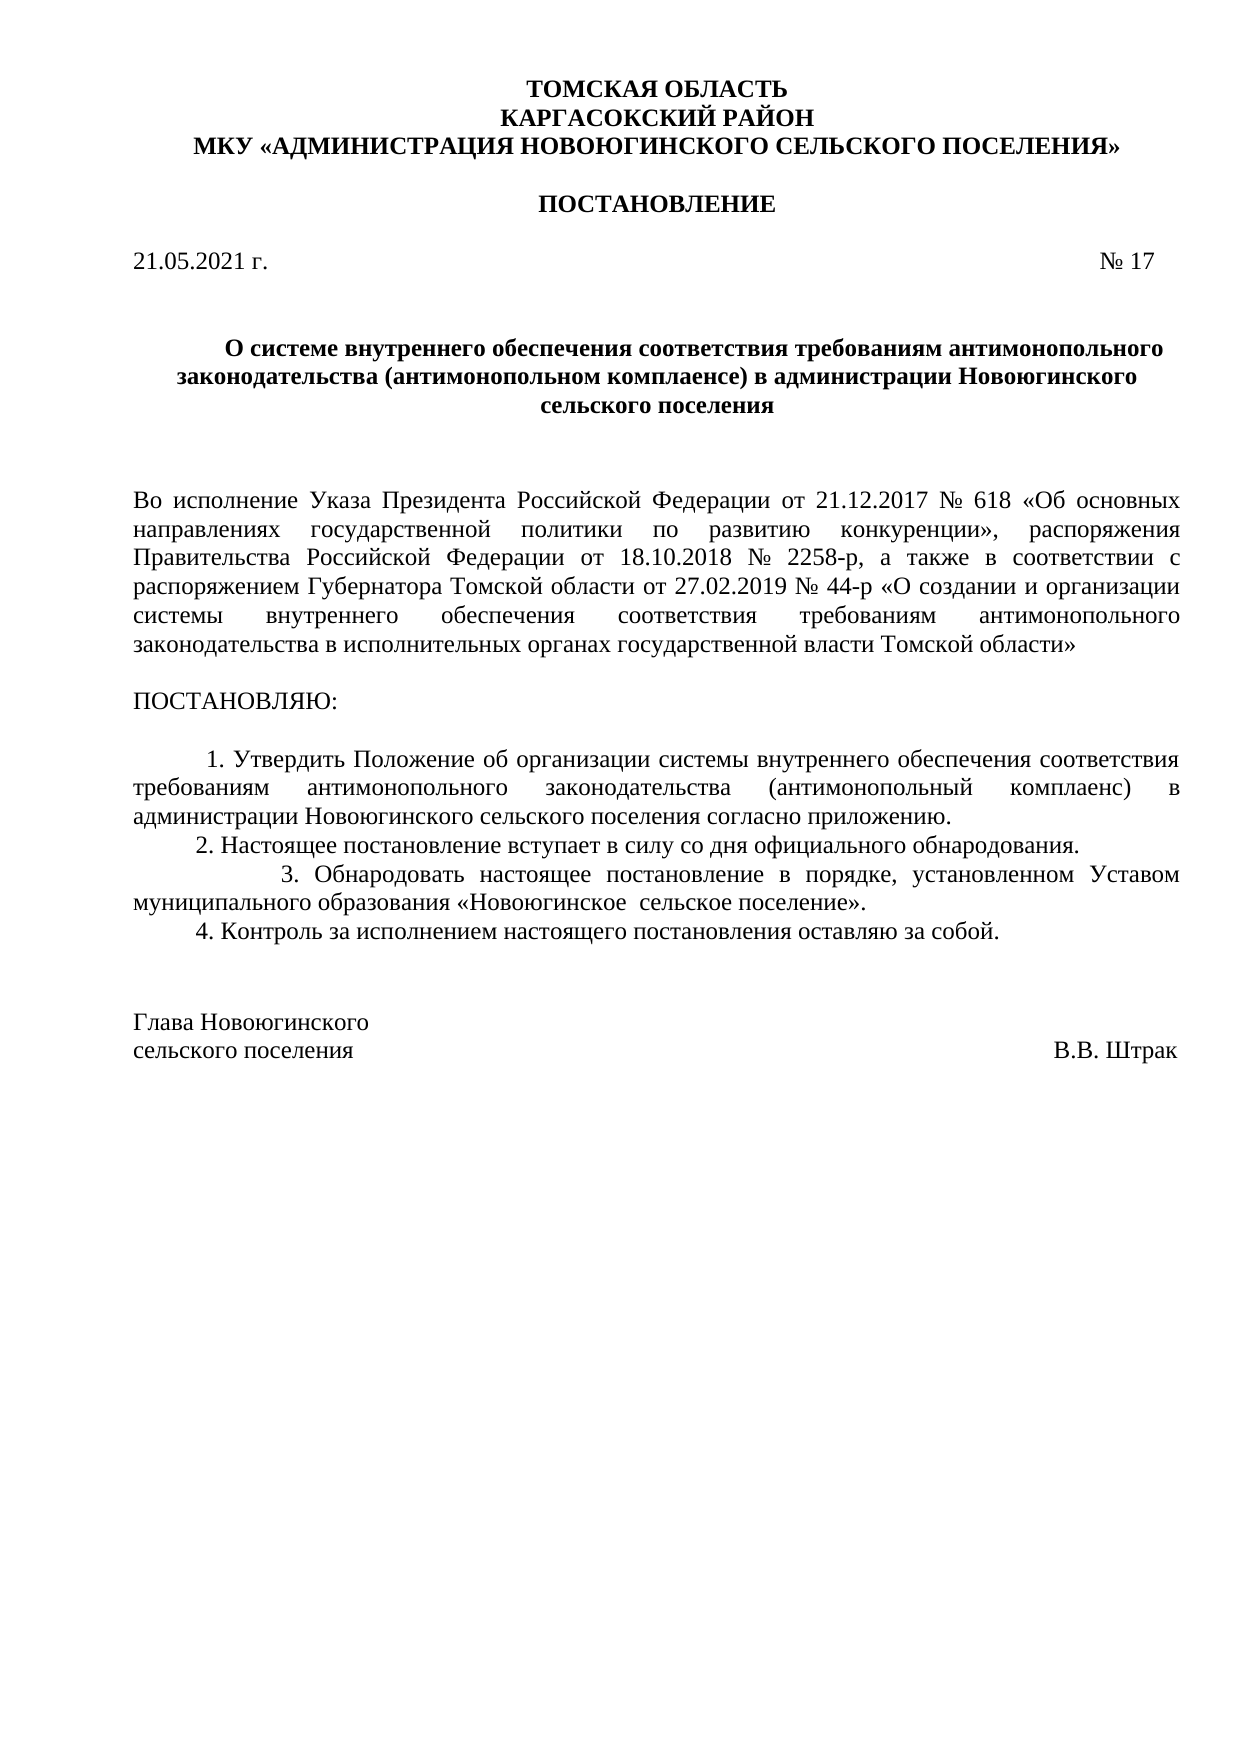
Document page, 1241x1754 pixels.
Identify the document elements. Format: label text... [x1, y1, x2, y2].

text 21.05.2021 г. № 17 [133, 246, 1181, 275]
text ПОСТАНОВЛЕНИЕ [133, 189, 1181, 218]
text ТОМСКАЯ ОБЛАСТЬ [133, 74, 1181, 103]
text 3. Обнародовать настоящее постановление в порядке, установленном Уставом муниципального образования «Новоюгинское сельское поселение». [133, 859, 1181, 916]
text 1. Утвердить Положение об организации системы внутреннего обеспечения соответствия требованиям антимонопольного законодательства (антимонопольный комплаенс) в администрации Новоюгинского сельского поселения согласно приложению. [133, 744, 1181, 830]
text 4. Контроль за исполнением настоящего постановления оставляю за собой. [133, 916, 1181, 945]
text О системе внутреннего обеспечения соответствия требованиям антимонопольного законодательства (антимонопольном комплаенсе) в администрации Новоюгинского сельского поселения [133, 333, 1181, 419]
text ПОСТАНОВЛЯЮ: [133, 686, 1181, 715]
text КАРГАСОКСКИЙ РАЙОН [133, 103, 1181, 131]
text МКУ «АДМИНИСТРАЦИЯ НОВОЮГИНСКОГО СЕЛЬСКОГО ПОСЕЛЕНИЯ» [133, 131, 1181, 160]
text сельского поселения В.В. Штрак [133, 1035, 1181, 1064]
text 2. Настоящее постановление вступает в силу со дня официального обнародования. [133, 830, 1181, 859]
text Глава Новоюгинского [133, 1007, 1181, 1035]
text Во исполнение Указа Президента Российской Федерации от 21.12.2017 № 618 «Об основных направлениях государственной политики по развитию конкуренции», распоряжения Правительства Российской Федерации от 18.10.2018 № 2258-р, а также в соответствии с распоряжением Губернатора Томской области от 27.02.2019 № 44-р «О создании и организации системы внутреннего обеспечения соответствия требованиям антимонопольного законодательства в исполнительных органах государственной власти Томской области» [133, 485, 1181, 657]
